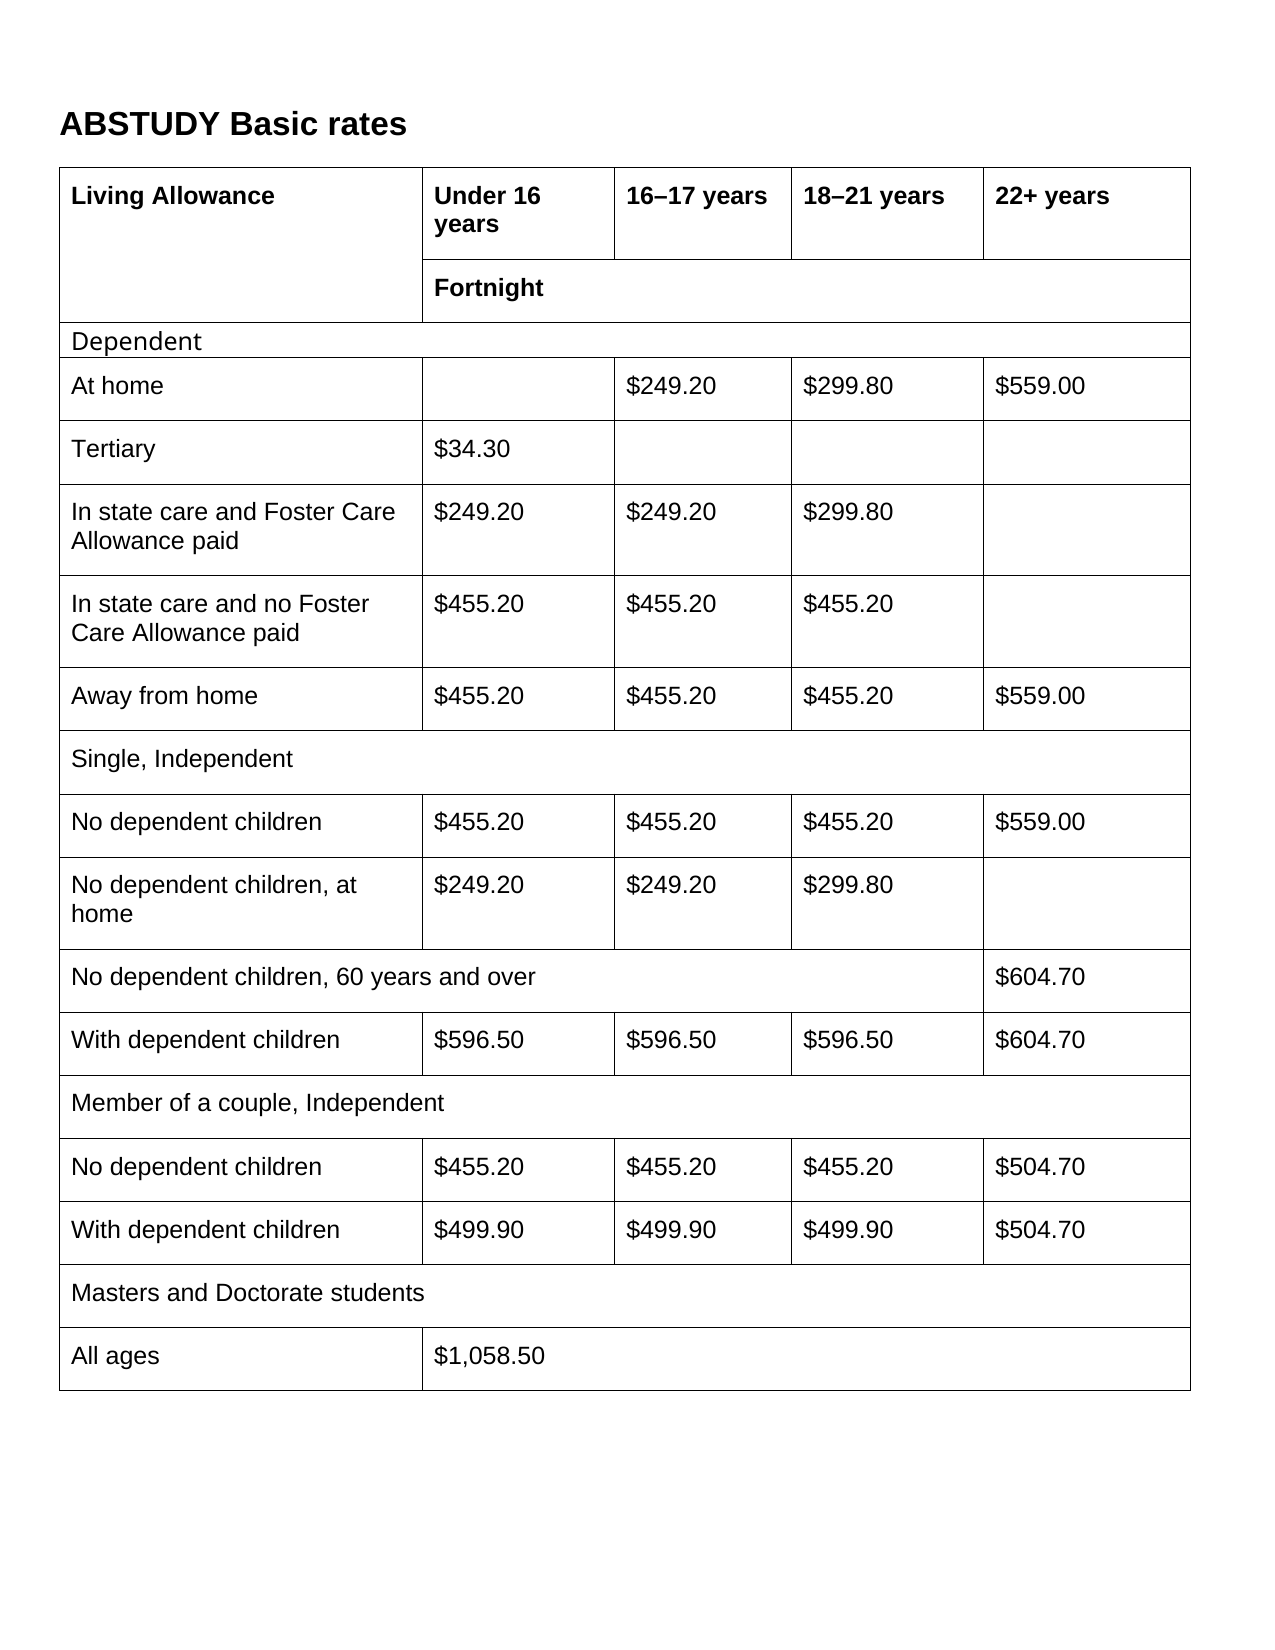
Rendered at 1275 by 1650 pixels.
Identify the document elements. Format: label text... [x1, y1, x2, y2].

table_cell $455.20 [792, 576, 983, 667]
table_cell $455.20 [792, 1139, 983, 1201]
table_header Living Allowance [60, 168, 422, 322]
table_cell $455.20 [792, 668, 983, 730]
table_cell All ages [60, 1328, 422, 1390]
table_cell $499.90 [792, 1202, 983, 1264]
table_cell $604.70 [984, 1013, 1190, 1075]
table_cell $596.50 [792, 1013, 983, 1075]
table_cell $604.70 [984, 950, 1190, 1012]
table_cell $596.50 [615, 1013, 791, 1075]
table_cell $455.20 [615, 576, 791, 667]
table_cell $559.00 [984, 795, 1190, 857]
table_cell No dependent children, at home [60, 858, 422, 948]
table_cell [984, 485, 1190, 575]
table_cell Dependent [60, 323, 1190, 357]
table_cell $249.20 [615, 485, 791, 575]
table_cell Member of a couple, Independent [60, 1076, 1190, 1138]
table_cell No dependent children, 60 years and over [60, 950, 983, 1012]
table_cell $1,058.50 [423, 1328, 1190, 1390]
table_cell [423, 358, 614, 420]
table_cell $249.20 [423, 485, 614, 575]
table_cell $299.80 [792, 858, 983, 948]
table_cell Single, Independent [60, 731, 1190, 793]
table_cell $559.00 [984, 668, 1190, 730]
table_cell No dependent children [60, 1139, 422, 1201]
table_cell [615, 421, 791, 483]
table_cell Tertiary [60, 421, 422, 483]
table_cell $455.20 [615, 1139, 791, 1201]
subtitle ABSTUDY Basic rates [59, 104, 1216, 142]
table_cell In state care and no Foster Care Allowance paid [60, 576, 422, 667]
table_cell Masters and Doctorate students [60, 1265, 1190, 1327]
table_cell $596.50 [423, 1013, 614, 1075]
table_cell $249.20 [423, 858, 614, 948]
table_cell $455.20 [792, 795, 983, 857]
table_cell [792, 421, 983, 483]
table_cell $455.20 [423, 795, 614, 857]
table_cell $504.70 [984, 1139, 1190, 1201]
table_cell $455.20 [615, 795, 791, 857]
table_cell $455.20 [423, 576, 614, 667]
table_cell [984, 858, 1190, 948]
table_cell $249.20 [615, 358, 791, 420]
table_cell $559.00 [984, 358, 1190, 420]
table_cell $299.80 [792, 485, 983, 575]
table_header Under 16 years [423, 168, 614, 259]
table_cell $455.20 [423, 668, 614, 730]
table_header 16–17 years [615, 168, 791, 259]
table_cell [984, 576, 1190, 667]
table_cell In state care and Foster Care Allowance paid [60, 485, 422, 575]
table_cell $504.70 [984, 1202, 1190, 1264]
table_cell With dependent children [60, 1202, 422, 1264]
table_cell $249.20 [615, 858, 791, 948]
table_header 22+ years [984, 168, 1190, 259]
table_cell Away from home [60, 668, 422, 730]
table_cell No dependent children [60, 795, 422, 857]
table_cell [984, 421, 1190, 483]
table_cell At home [60, 358, 422, 420]
table_cell $499.90 [615, 1202, 791, 1264]
table_cell $455.20 [423, 1139, 614, 1201]
table_cell $455.20 [615, 668, 791, 730]
table_header 18–21 years [792, 168, 983, 259]
table_cell $499.90 [423, 1202, 614, 1264]
table_cell With dependent children [60, 1013, 422, 1075]
table_cell $299.80 [792, 358, 983, 420]
table_cell $34.30 [423, 421, 614, 483]
table_cell Fortnight [423, 260, 1190, 322]
